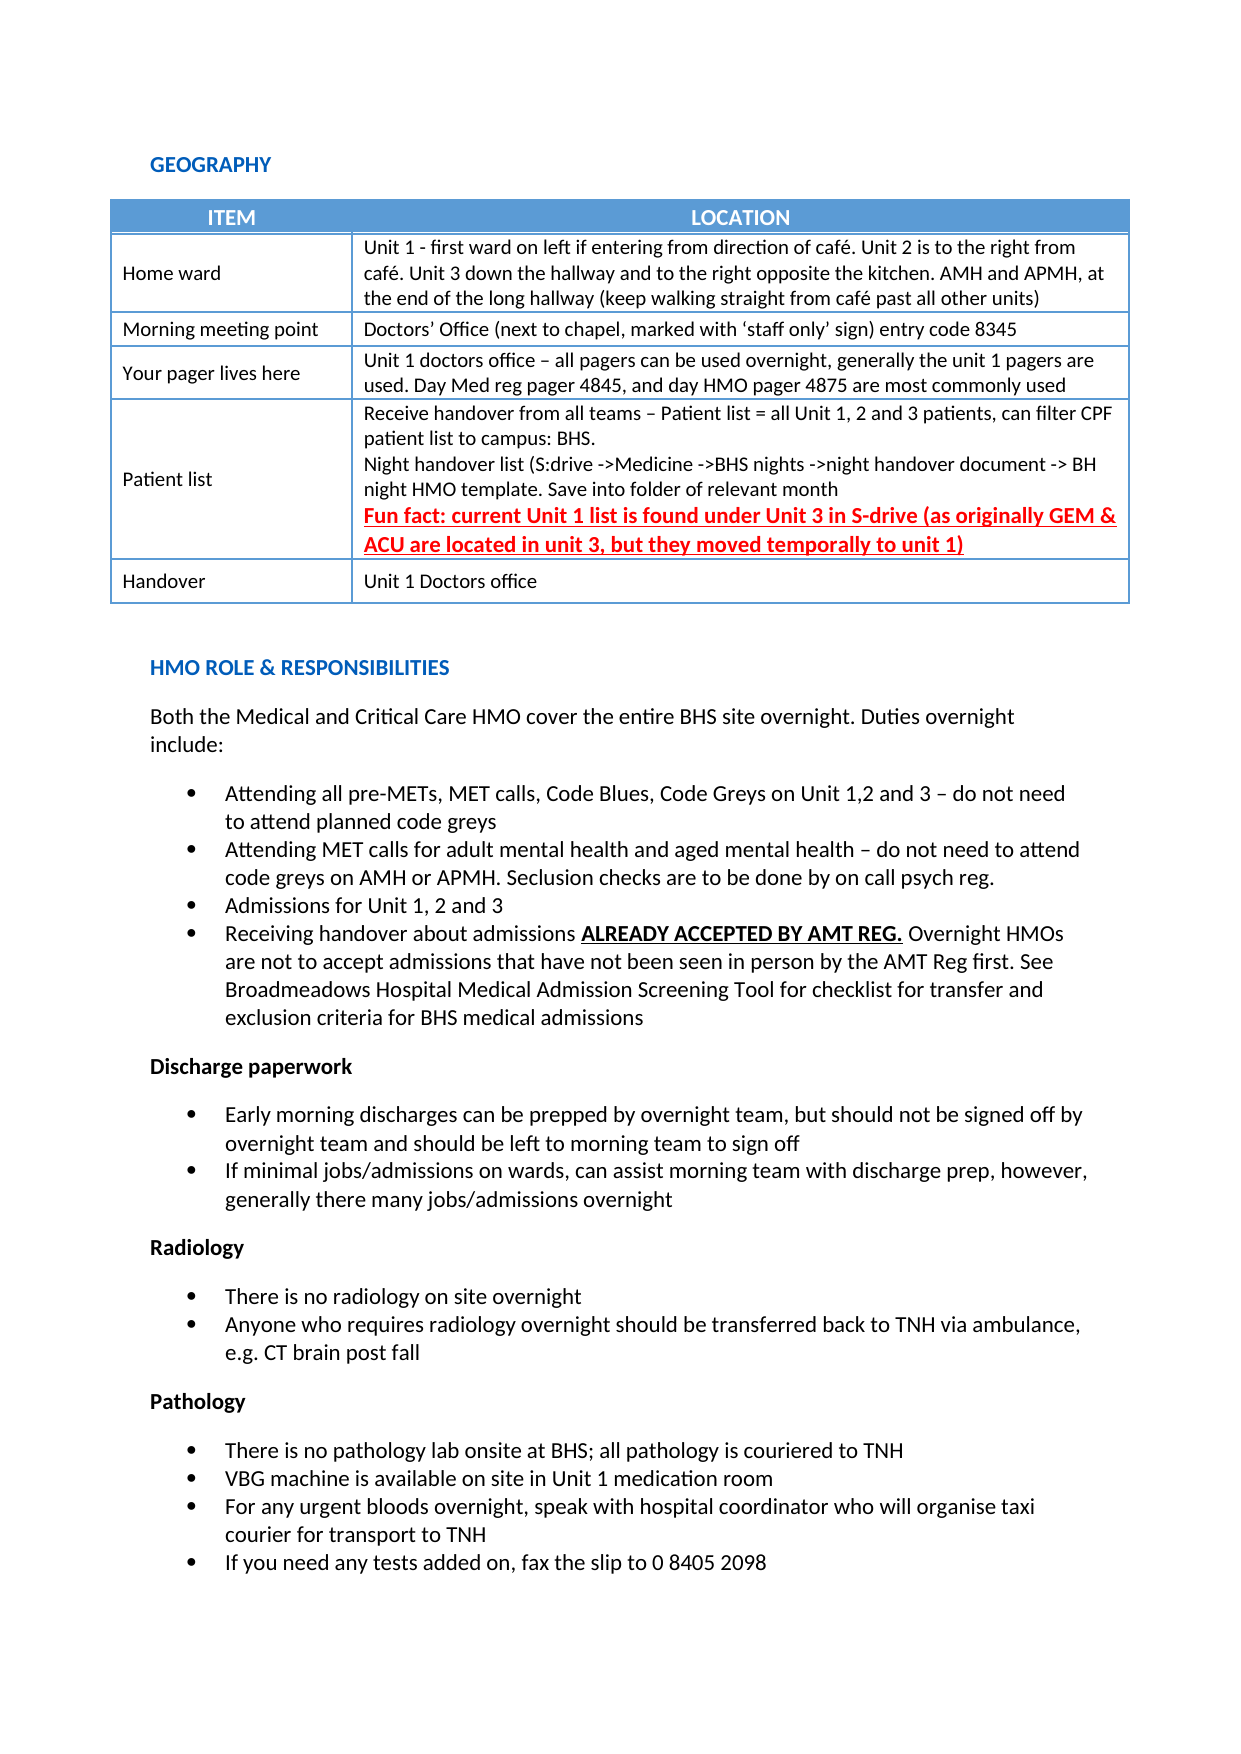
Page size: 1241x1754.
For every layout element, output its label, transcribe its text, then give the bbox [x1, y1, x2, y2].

text Both the Medical and Critical Care HMO cover the entire BHS site overnight. Duties overnight include: [150, 702, 1090, 758]
table_cell Morning meeting point [112, 313, 351, 345]
list Receiving handover about admissions ALREADY ACCEPTED BY AMT REG. Overnight HMOs are not to accept admissions that have not been seen in person by the AMT Reg first. See Broadmeadows Hospital Medical Admission Screening Tool for checklist for transfer and exclusion criteria for BHS medical admissions [187, 919, 1090, 1031]
table_cell Unit 1 Doctors office [353, 560, 1128, 602]
text Discharge paperwork [150, 1052, 1090, 1080]
list Attending MET calls for adult mental health and aged mental health – do not need to attend code greys on AMH or APMH. Seclusion checks are to be done by on call psych reg. [187, 835, 1090, 891]
text Radiology [150, 1233, 1090, 1262]
text Pathology [150, 1387, 1090, 1415]
table_cell Handover [112, 560, 351, 602]
table_cell Unit 1 doctors office – all pagers can be used overnight, generally the unit 1 pagers are used. Day Med reg pager 4845, and day HMO pager 4875 are most commonly used [353, 347, 1128, 398]
table_cell Receive handover from all teams – Patient list = all Unit 1, 2 and 3 patients, can filter CPF patient list to campus: BHS. Night handover list (S:drive ->Medicine ->BHS nights ->night handover document -> BH night HMO template. Save into folder of relevant month Fun fact: current Unit 1 list is found under Unit 3 in S-drive (as originally GEM & ACU are located in unit 3, but they moved temporally to unit 1) [353, 400, 1128, 558]
list VBG machine is available on site in Unit 1 medication room [187, 1464, 1090, 1492]
list There is no radiology on site overnight [187, 1282, 1090, 1310]
list If you need any tests added on, fax the slip to 0 8405 2098 [187, 1548, 1090, 1576]
list If minimal jobs/admissions on wards, can assist morning team with discharge prep, however, generally there many jobs/admissions overnight [187, 1157, 1090, 1213]
list There is no pathology lab onsite at BHS; all pathology is couriered to TNH [187, 1436, 1090, 1464]
list Early morning discharges can be prepped by overnight team, but should not be signed off by overnight team and should be left to morning team to sign off [187, 1101, 1090, 1157]
table_cell Your pager lives here [112, 347, 351, 398]
list Attending all pre-METs, MET calls, Code Blues, Code Greys on Unit 1,2 and 3 – do not need to attend planned code greys [187, 779, 1090, 835]
table_cell Doctors’ Office (next to chapel, marked with ‘staff only’ sign) entry code 8345 [353, 313, 1128, 345]
list Anyone who requires radiology overnight should be transferred back to TNH via ambulance, e.g. CT brain post fall [187, 1310, 1090, 1366]
text HMO ROLE & RESPONSIBILITIES [150, 653, 1090, 681]
text GEOGRAPHY [150, 150, 1090, 178]
table_cell Unit 1 - first ward on left if entering from direction of café. Unit 2 is to the right from café. Unit 3 down the hallway and to the right opposite the kitchen. AMH and APMH, at the end of the long hallway (keep walking straight from café past all other units) [353, 235, 1128, 311]
list Admissions for Unit 1, 2 and 3 [187, 891, 1090, 919]
table_cell Patient list [112, 400, 351, 558]
table_cell Home ward [112, 235, 351, 311]
table_header LOCATION [353, 201, 1128, 232]
list For any urgent bloods overnight, speak with hospital coordinator who will organise taxi courier for transport to TNH [187, 1492, 1090, 1548]
table_header ITEM [112, 201, 351, 232]
